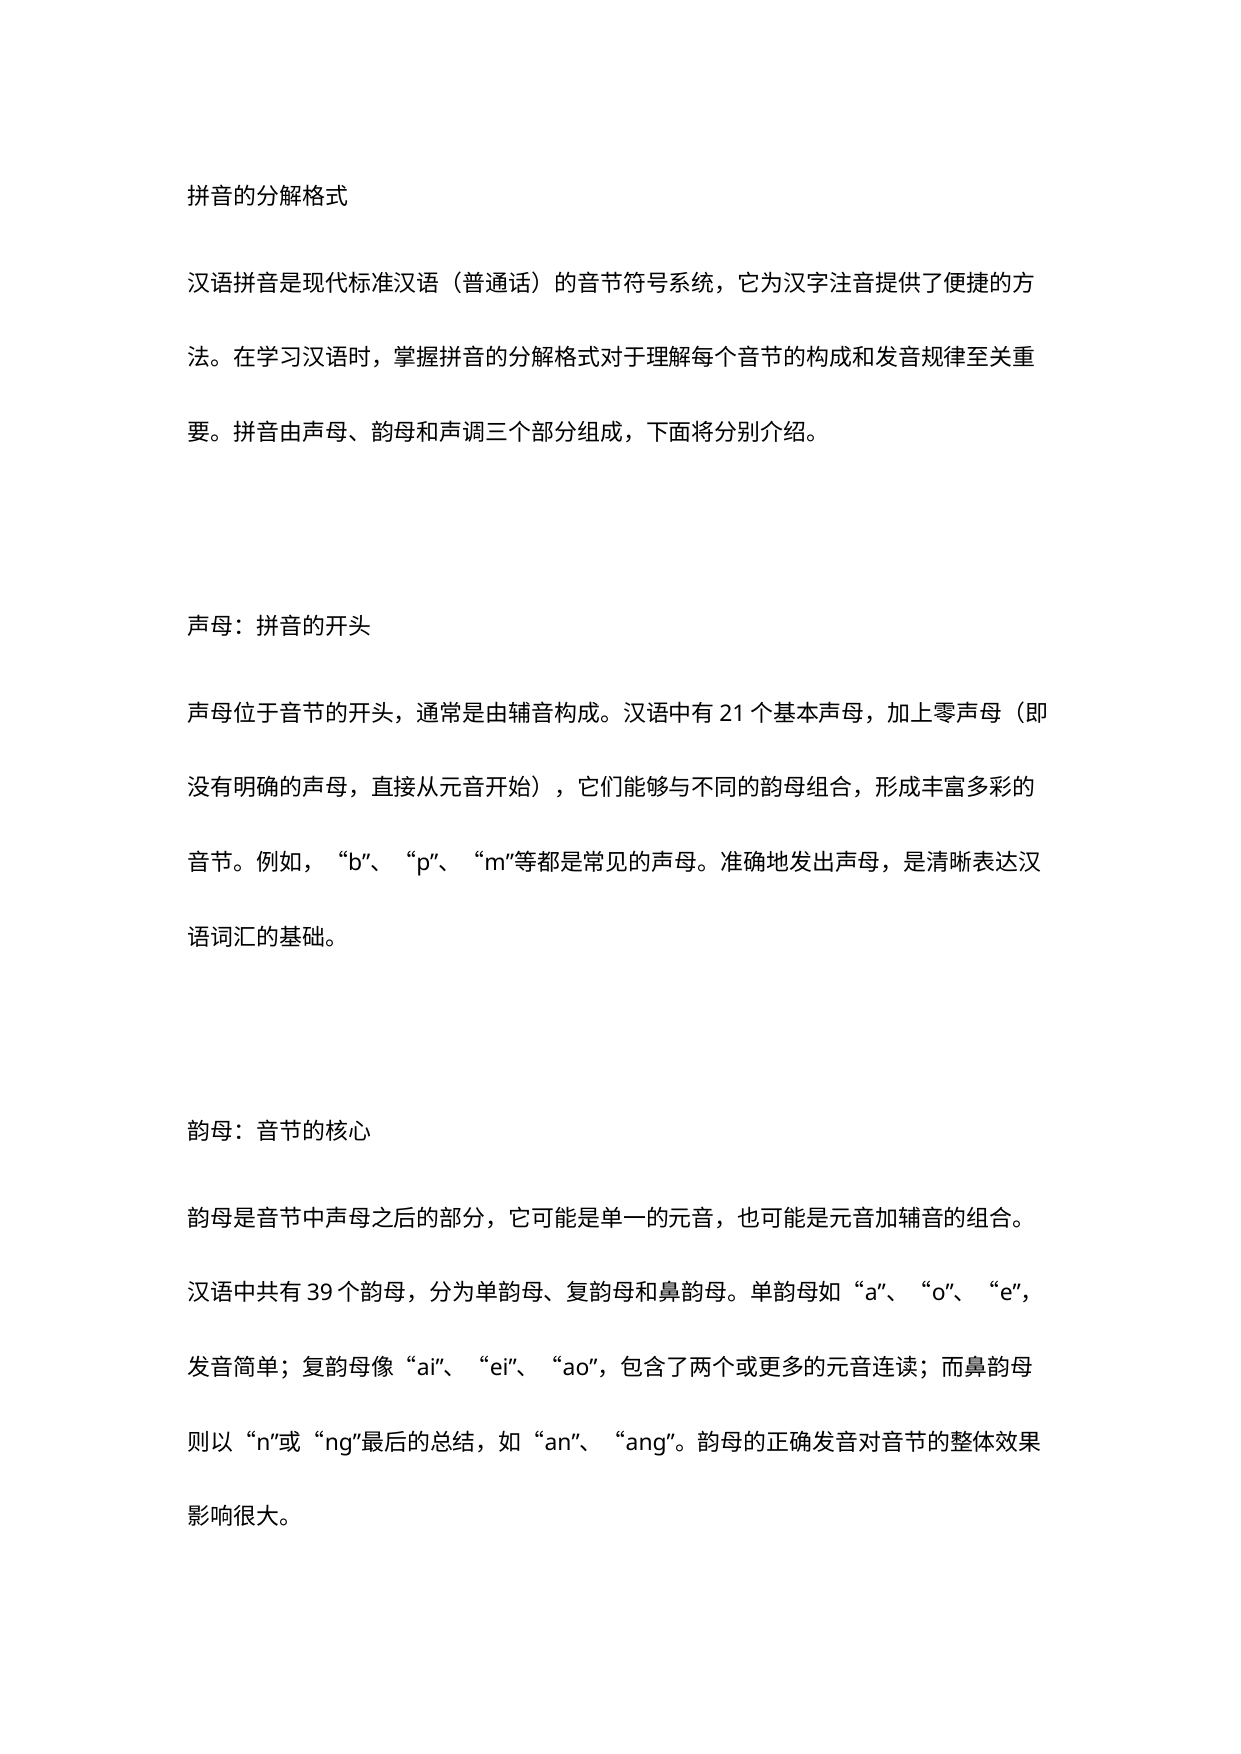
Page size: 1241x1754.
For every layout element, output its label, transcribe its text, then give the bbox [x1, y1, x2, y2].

text 韵母：音节的核心 [187, 1097, 1053, 1162]
text 声母：拼音的开头 [187, 592, 1053, 657]
text 汉语拼音是现代标准汉语（普通话）的音节符号系统，它为汉字注音提供了便捷的方法。在学习汉语时，掌握拼音的分解格式对于理解每个音节的构成和发音规律至关重要。拼音由声母、韵母和声调三个部分组成，下面将分别介绍。 [187, 248, 1053, 463]
text 声母位于音节的开头，通常是由辅音构成。汉语中有21个基本声母，加上零声母（即没有明确的声母，直接从元音开始），它们能够与不同的韵母组合，形成丰富多彩的音节。例如，“b”、“p”、“m”等都是常见的声母。准确地发出声母，是清晰表达汉语词汇的基础。 [187, 679, 1053, 968]
text 拼音的分解格式 [187, 162, 1053, 227]
text 韵母是音节中声母之后的部分，它可能是单一的元音，也可能是元音加辅音的组合。汉语中共有39个韵母，分为单韵母、复韵母和鼻韵母。单韵母如“a”、“o”、“e”，发音简单；复韵母像“ai”、“ei”、“ao”，包含了两个或更多的元音连读；而鼻韵母则以“n”或“ng”最后的总结，如“an”、“ang”。韵母的正确发音对音节的整体效果影响很大。 [187, 1184, 1053, 1547]
